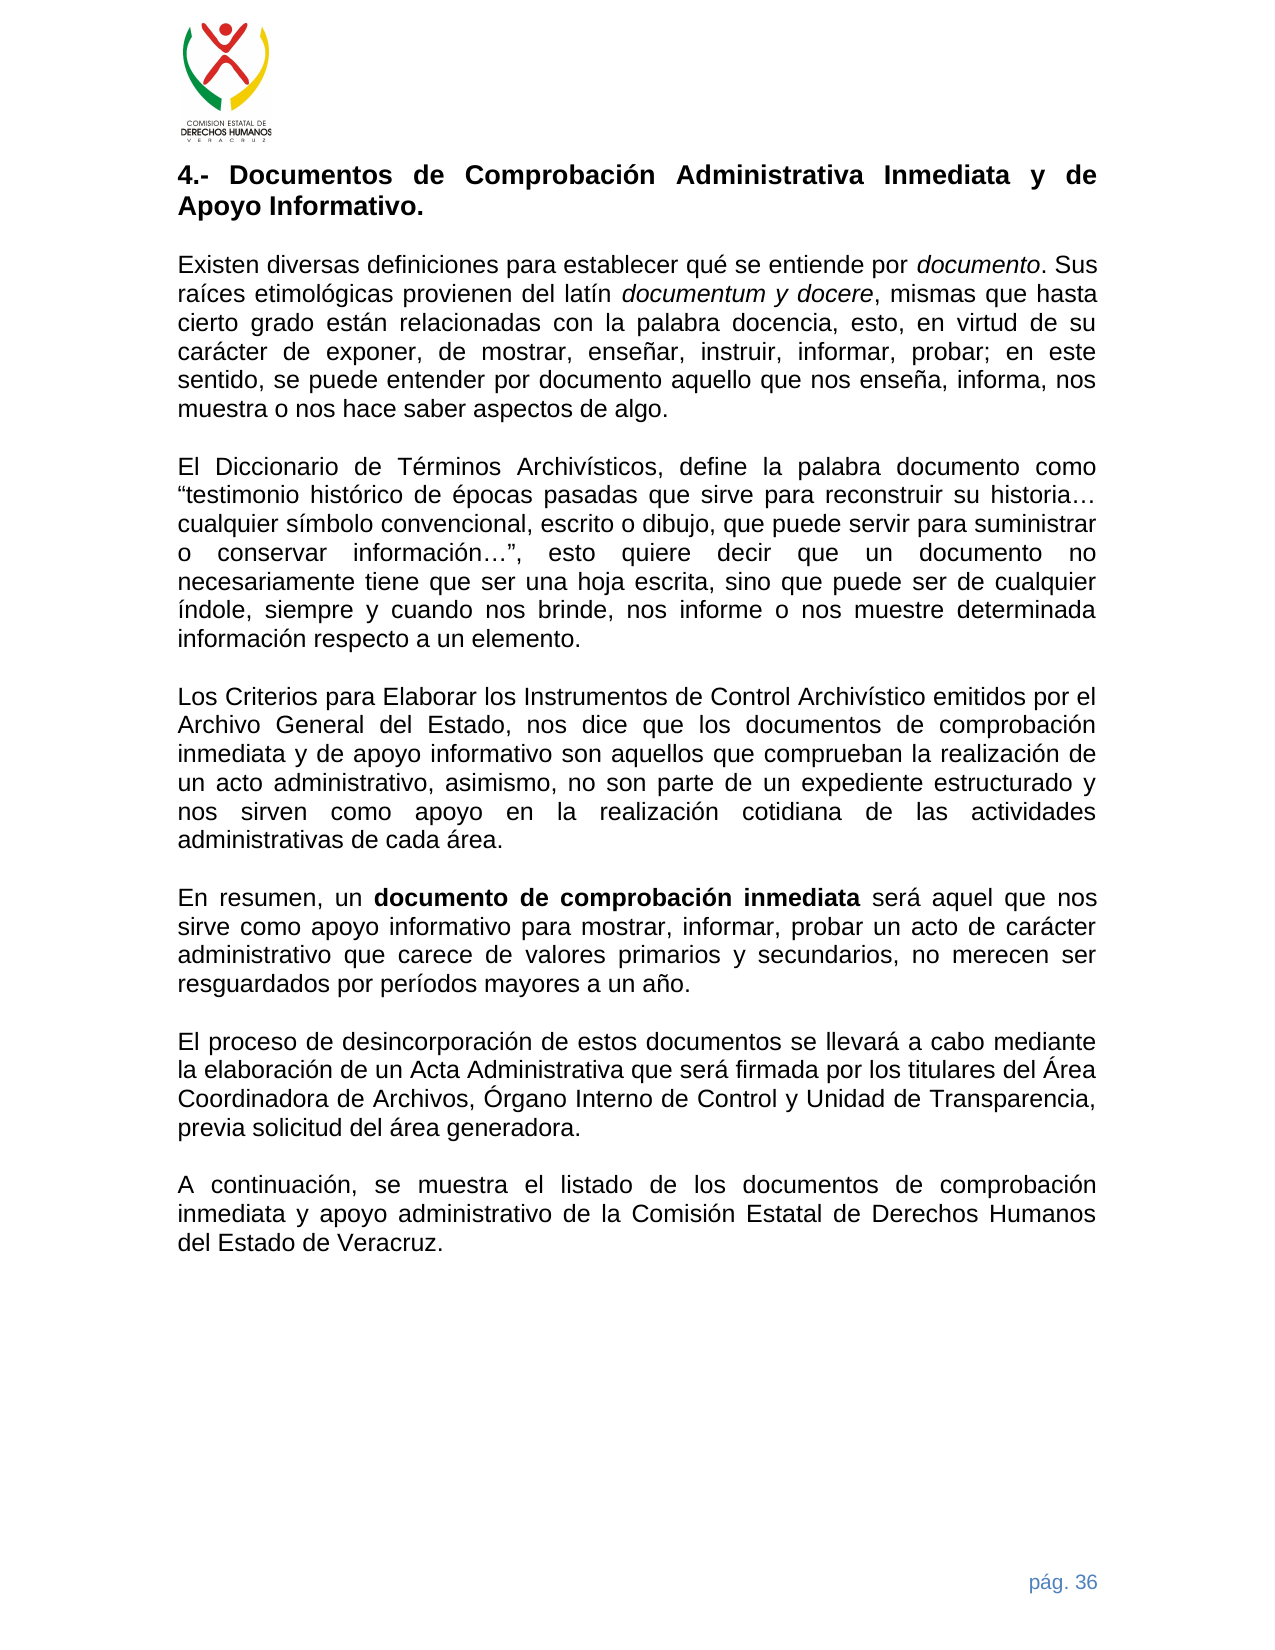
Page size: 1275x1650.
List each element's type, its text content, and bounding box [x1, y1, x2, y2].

picture [181, 23, 272, 142]
text A continuación, se muestra el listado de los documentos de comprobación inmediata y apoyo administrativo de la Comisión Estatal de Derechos Humanos del Estado de Veracruz. [177, 1170, 1098, 1257]
text En resumen, un documento de comprobación inmediata será aquel que nos sirve como apoyo informativo para mostrar, informar, probar un acto de carácter administrativo que carece de valores primarios y secundarios, no merecen ser resguardados por períodos mayores a un año. [177, 883, 1098, 998]
subtitle 4.- Documentos de Comprobación Administrativa Inmediata y de Apoyo Informativo. [177, 159, 1098, 222]
text El proceso de desincorporación de estos documentos se llevará a cabo mediante la elaboración de un Acta Administrativa que será firmada por los titulares del Área Coordinadora de Archivos, Órgano Interno de Control y Unidad de Transparencia, previa solicitud del área generadora. [177, 1027, 1098, 1142]
text El Diccionario de Términos Archivísticos, define la palabra documento como “testimonio histórico de épocas pasadas que sirve para reconstruir su historia… cualquier símbolo convencional, escrito o dibujo, que puede servir para suministrar o conservar información…”, esto quiere decir que un documento no necesariamente tiene que ser una hoja escrita, sino que puede ser de cualquier índole, siempre y cuando nos brinde, nos informe o nos muestre determinada información respecto a un elemento. [177, 452, 1098, 653]
text Existen diversas definiciones para establecer qué se entiende por documento. Sus raíces etimológicas provienen del latín documentum y docere, mismas que hasta cierto grado están relacionadas con la palabra docencia, esto, en virtud de su carácter de exponer, de mostrar, enseñar, instruir, informar, probar; en este sentido, se puede entender por documento aquello que nos enseña, informa, nos muestra o nos hace saber aspectos de algo. [177, 250, 1098, 423]
text Los Criterios para Elaborar los Instrumentos de Control Archivístico emitidos por el Archivo General del Estado, nos dice que los documentos de comprobación inmediata y de apoyo informativo son aquellos que comprueban la realización de un acto administrativo, asimismo, no son parte de un expediente estructurado y nos sirven como apoyo en la realización cotidiana de las actividades administrativas de cada área. [177, 682, 1098, 854]
